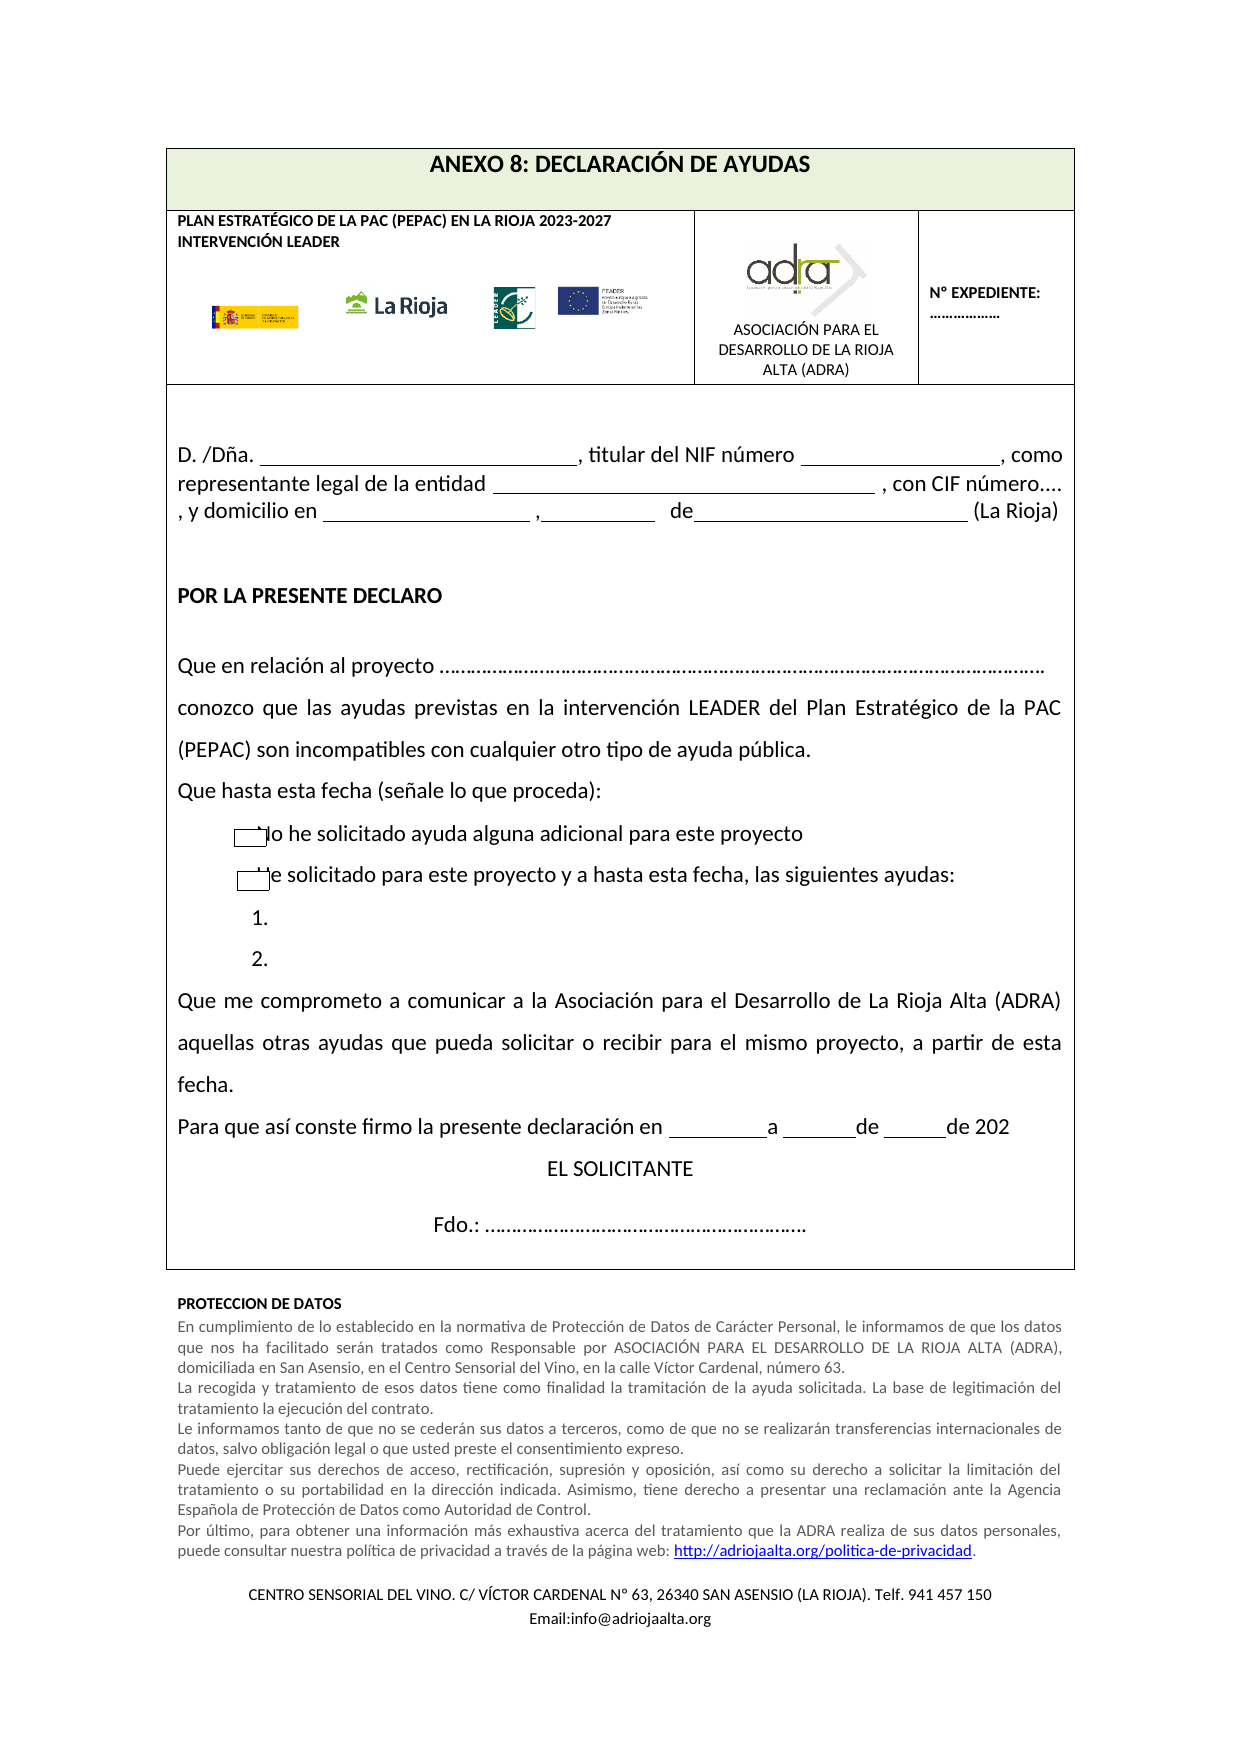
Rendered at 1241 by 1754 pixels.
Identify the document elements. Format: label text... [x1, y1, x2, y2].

table_cell Nº EXPEDIENTE: ……………… [919, 211, 1074, 383]
picture [556, 271, 649, 329]
text Puede ejercitar sus derechos de acceso, rectificación, supresión y oposición, así como su derecho a solicitar la limitación del tratamiento o su portabilidad en la dirección indicada. Asimismo, tiene derecho a presentar una reclamación ante la Agencia Española de Protección de Datos como Autoridad de Control. [177, 1459, 1063, 1520]
table_cell ASOCIACIÓN PARA EL DESARROLLO DE LA RIOJA ALTA (ADRA) [695, 211, 918, 383]
picture [493, 287, 536, 329]
picture [329, 282, 463, 329]
text La recogida y tratamiento de esos datos tiene como finalidad la tramitación de la ayuda solicitada. La base de legitimación del tratamiento la ejecución del contrato. [177, 1378, 1063, 1418]
table_cell PLAN ESTRATÉGICO DE LA PAC (PEPAC) EN LA RIOJA 2023-2027 INTERVENCIÓN LEADER [167, 211, 694, 383]
text PROTECCION DE DATOS [177, 1293, 1063, 1314]
table_cell D. /Dña. , titular del NIF número , como representante legal de la entidad , con CIF número.... , y domicilio en , de (La Rioja) POR LA PRESENTE DECLARO Que en relación al proyecto ……………………………………………………………………………………………………. conozco que las ayudas previstas en la intervención LEADER del Plan Estratégico de la PAC (PEPAC) son incompatibles con cualquier otro tipo de ayuda pública. Que hasta esta fecha (señale lo que proceda): No he solicitado ayuda alguna adicional para este proyecto He solicitado para este proyecto y a hasta esta fecha, las siguientes ayudas: 1. 2. Que me comprometo a comunicar a la Asociación para el Desarrollo de La Rioja Alta (ADRA) aquellas otras ayudas que pueda solicitar o recibir para el mismo proyecto, a partir de esta fecha. Para que así conste firmo la presente declaración en a de de 202 EL SOLICITANTE Fdo.: ……………………………………………………. [167, 385, 1074, 1269]
text Le informamos tanto de que no se cederán sus datos a terceros, como de que no se realizarán transferencias internacionales de datos, salvo obligación legal o que usted preste el consentimiento expreso. [177, 1418, 1063, 1459]
text Por último, para obtener una información más exhaustiva acerca del tratamiento que la ADRA realiza de sus datos personales, puede consultar nuestra política de privacidad a través de la página web: http://adriojaalta.org/politica-de-privacidad. [177, 1520, 1063, 1561]
picture [743, 241, 869, 319]
table_header ANEXO 8: DECLARACIÓN DE AYUDAS [167, 149, 1074, 210]
text En cumplimiento de lo establecido en la normativa de Protección de Datos de Carácter Personal, le informamos de que los datos que nos ha facilitado serán tratados como Responsable por ASOCIACIÓN PARA EL DESARROLLO DE LA RIOJA ALTA (ADRA), domiciliada en San Asensio, en el Centro Sensorial del Vino, en la calle Víctor Cardenal, número 63. [177, 1317, 1063, 1378]
picture [211, 305, 299, 329]
